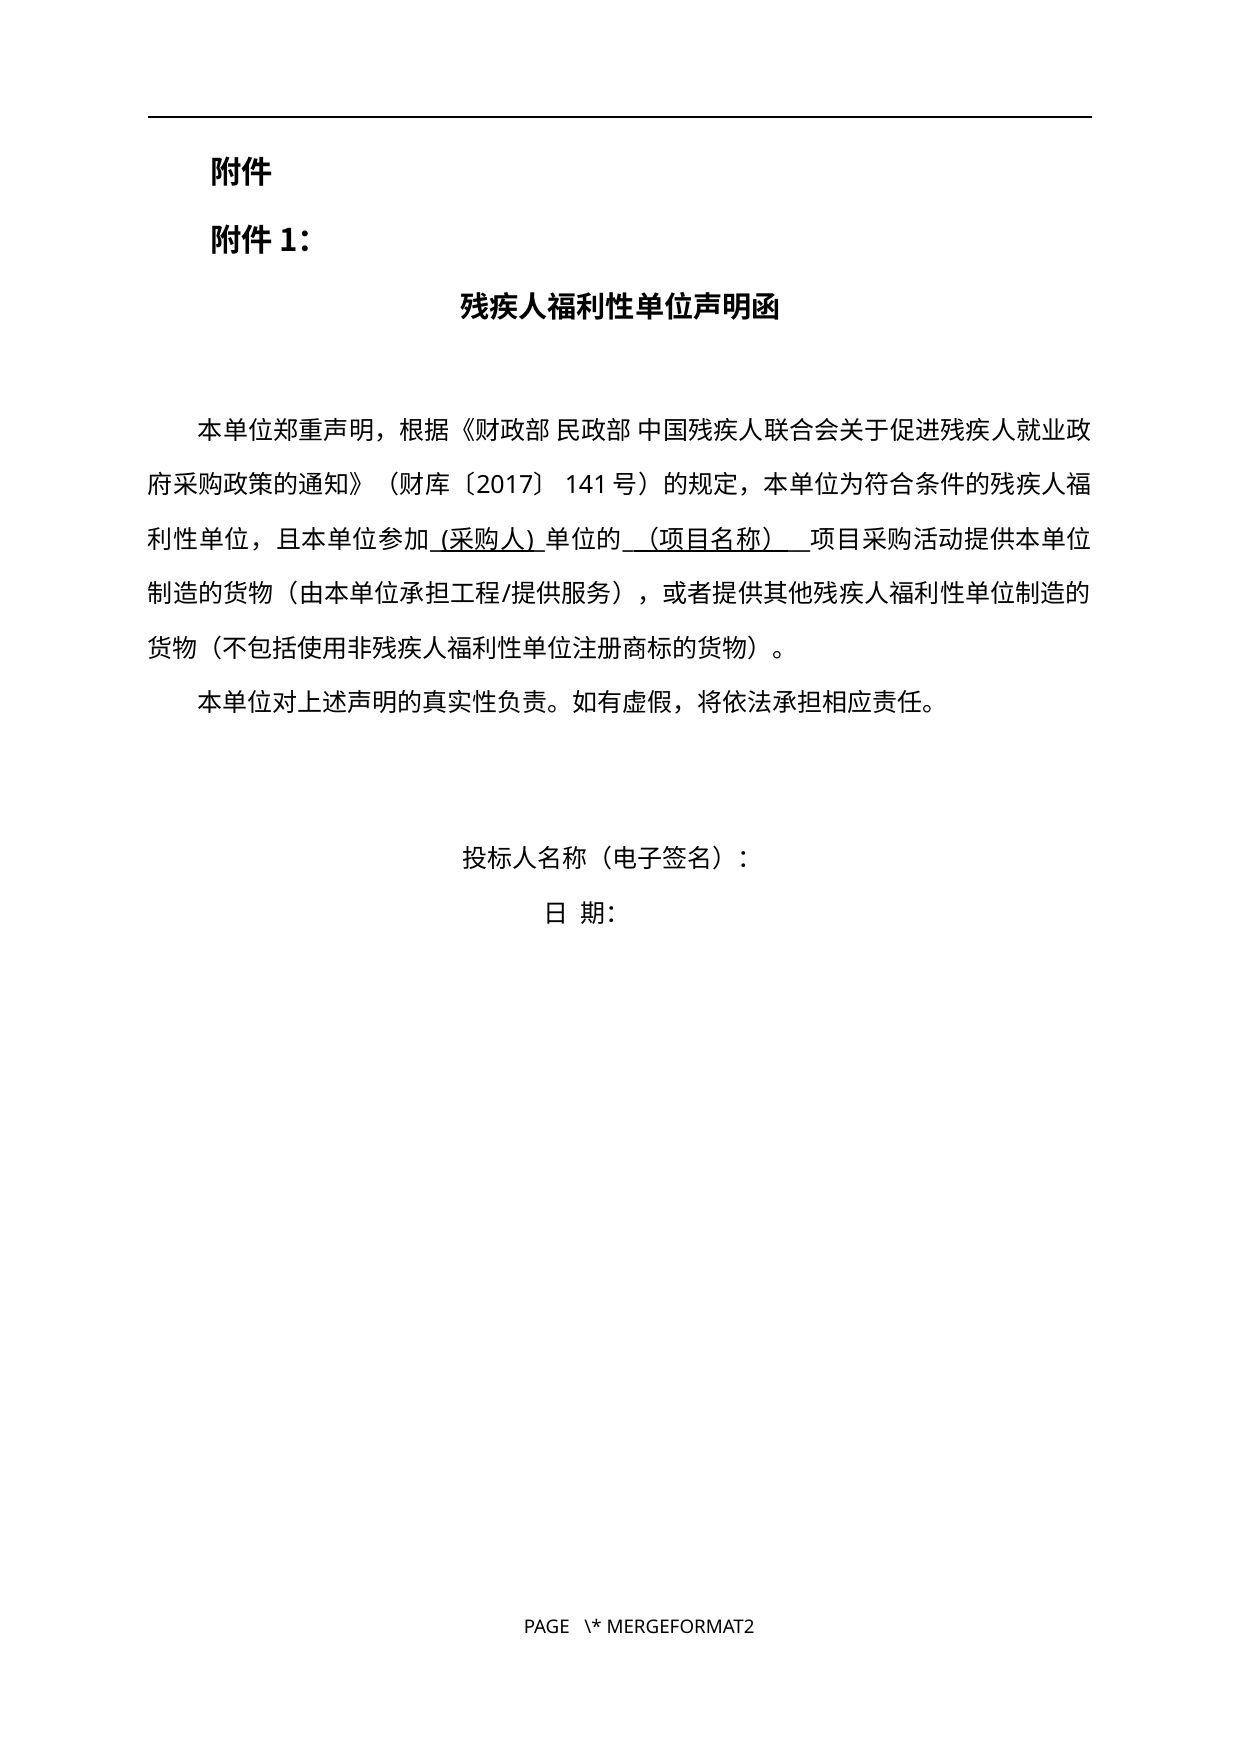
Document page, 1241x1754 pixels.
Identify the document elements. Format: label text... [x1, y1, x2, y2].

text 本单位郑重声明，根据《财政部 民政部 中国残疾人联合会关于促进残疾人就业政府采购政策的通知》（财库〔2017〕 141号）的规定，本单位为符合条件的残疾人福利性单位，且本单位参加_(采购人)_单位的_（项目名称）__项目采购活动提供本单位制造的货物（由本单位承担工程/提供服务），或者提供其他残疾人福利性单位制造的货物（不包括使用非残疾人福利性单位注册商标的货物）。 [148, 411, 1092, 664]
text 投标人名称（电子签名）： [148, 839, 930, 875]
subtitle 附件 [148, 148, 1092, 193]
text 本单位对上述声明的真实性负责。如有虚假，将依法承担相应责任。 [148, 682, 1092, 719]
subtitle 附件1： [148, 216, 1092, 261]
subtitle 残疾人福利性单位声明函 [148, 283, 1092, 326]
text 日 期： [148, 893, 930, 929]
